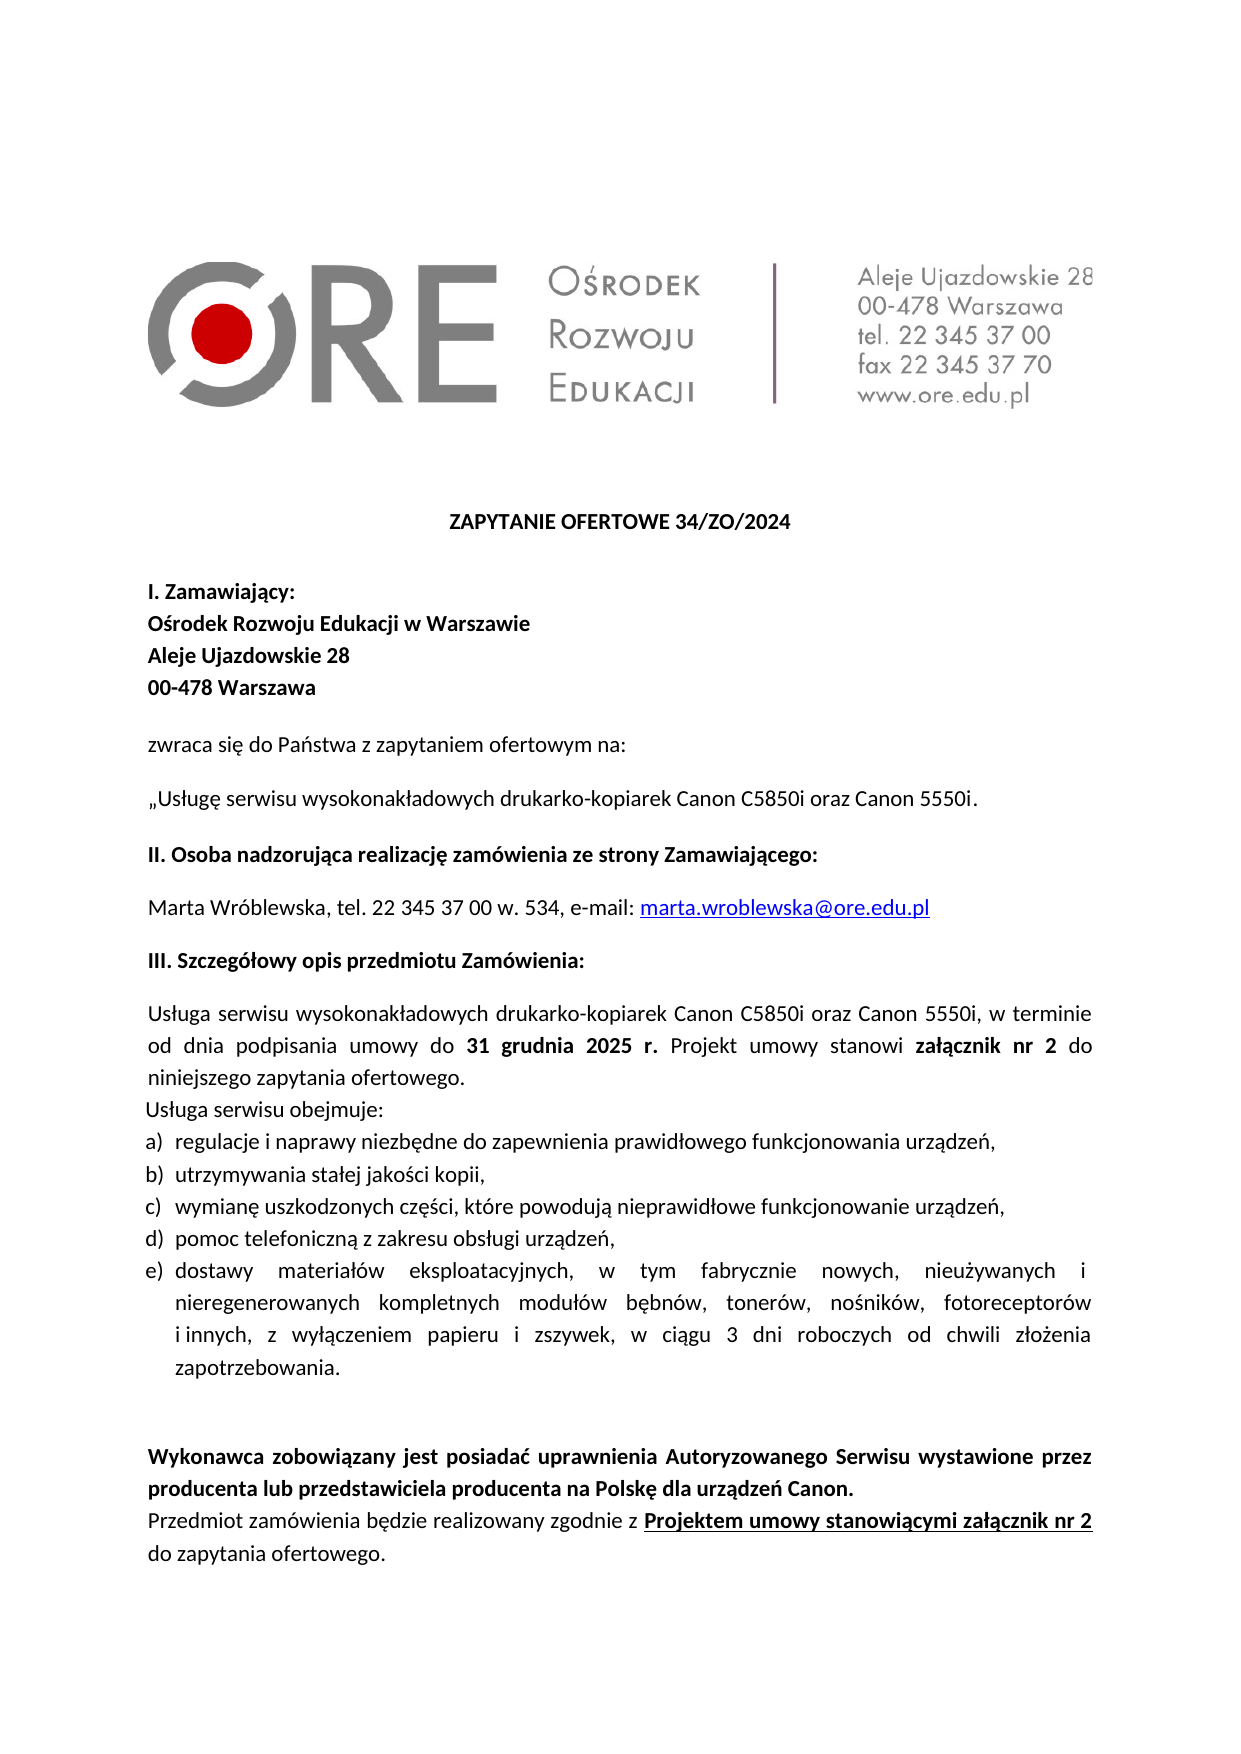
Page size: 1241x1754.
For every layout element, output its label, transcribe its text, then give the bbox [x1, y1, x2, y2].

text ZAPYTANIE OFERTOWE 34/ZO/2024 [148, 507, 1093, 535]
text III. Szczegółowy opis przedmiotu Zamówienia: [148, 946, 1093, 974]
list dostawy materiałów eksploatacyjnych, w tym fabrycznie nowych, nieużywanych i nieregenerowanych kompletnych modułów bębnów, tonerów, nośników, fotoreceptorów i innych, z wyłączeniem papieru i zszywek, w ciągu 3 dni roboczych od chwili złożenia zapotrzebowania. [145, 1256, 1093, 1381]
text Aleje Ujazdowskie 28 [148, 641, 1093, 669]
text „Usługę serwisu wysokonakładowych drukarko-kopiarek Canon C5850i oraz Canon 5550i. [148, 784, 1093, 812]
text I. Zamawiający: [148, 577, 1093, 605]
text 00-478 Warszawa [148, 673, 1093, 701]
list regulacje i naprawy niezbędne do zapewnienia prawidłowego funkcjonowania urządzeń, [145, 1127, 1093, 1156]
text Marta Wróblewska, tel. 22 345 37 00 w. 534, e-mail: marta.wroblewska@ore.edu.pl [148, 893, 1093, 921]
text Przedmiot zamówienia będzie realizowany zgodnie z Projektem umowy stanowiącymi załącznik nr 2 do zapytania ofertowego. [148, 1507, 1093, 1567]
list Usługa serwisu wysokonakładowych drukarko-kopiarek Canon C5850i oraz Canon 5550i, w terminie od dnia podpisania umowy do 31 grudnia 2025 r. Projekt umowy stanowi załącznik nr 2 do niniejszego zapytania ofertowego. [148, 999, 1093, 1091]
list utrzymywania stałej jakości kopii, [145, 1160, 1093, 1188]
list wymianę uszkodzonych części, które powodują nieprawidłowe funkcjonowanie urządzeń, [145, 1192, 1093, 1220]
list pomoc telefoniczną z zakresu obsługi urządzeń, [145, 1224, 1093, 1252]
text Wykonawca zobowiązany jest posiadać uprawnienia Autoryzowanego Serwisu wystawione przez producenta lub przedstawiciela producenta na Polskę dla urządzeń Canon. [148, 1442, 1093, 1502]
text zwraca się do Państwa z zapytaniem ofertowym na: [148, 731, 1093, 759]
text Ośrodek Rozwoju Edukacji w Warszawie [148, 609, 1093, 637]
list Usługa serwisu obejmuje: [145, 1095, 1093, 1123]
picture [147, 262, 1093, 409]
text II. Osoba nadzorująca realizację zamówienia ze strony Zamawiającego: [148, 840, 1093, 868]
